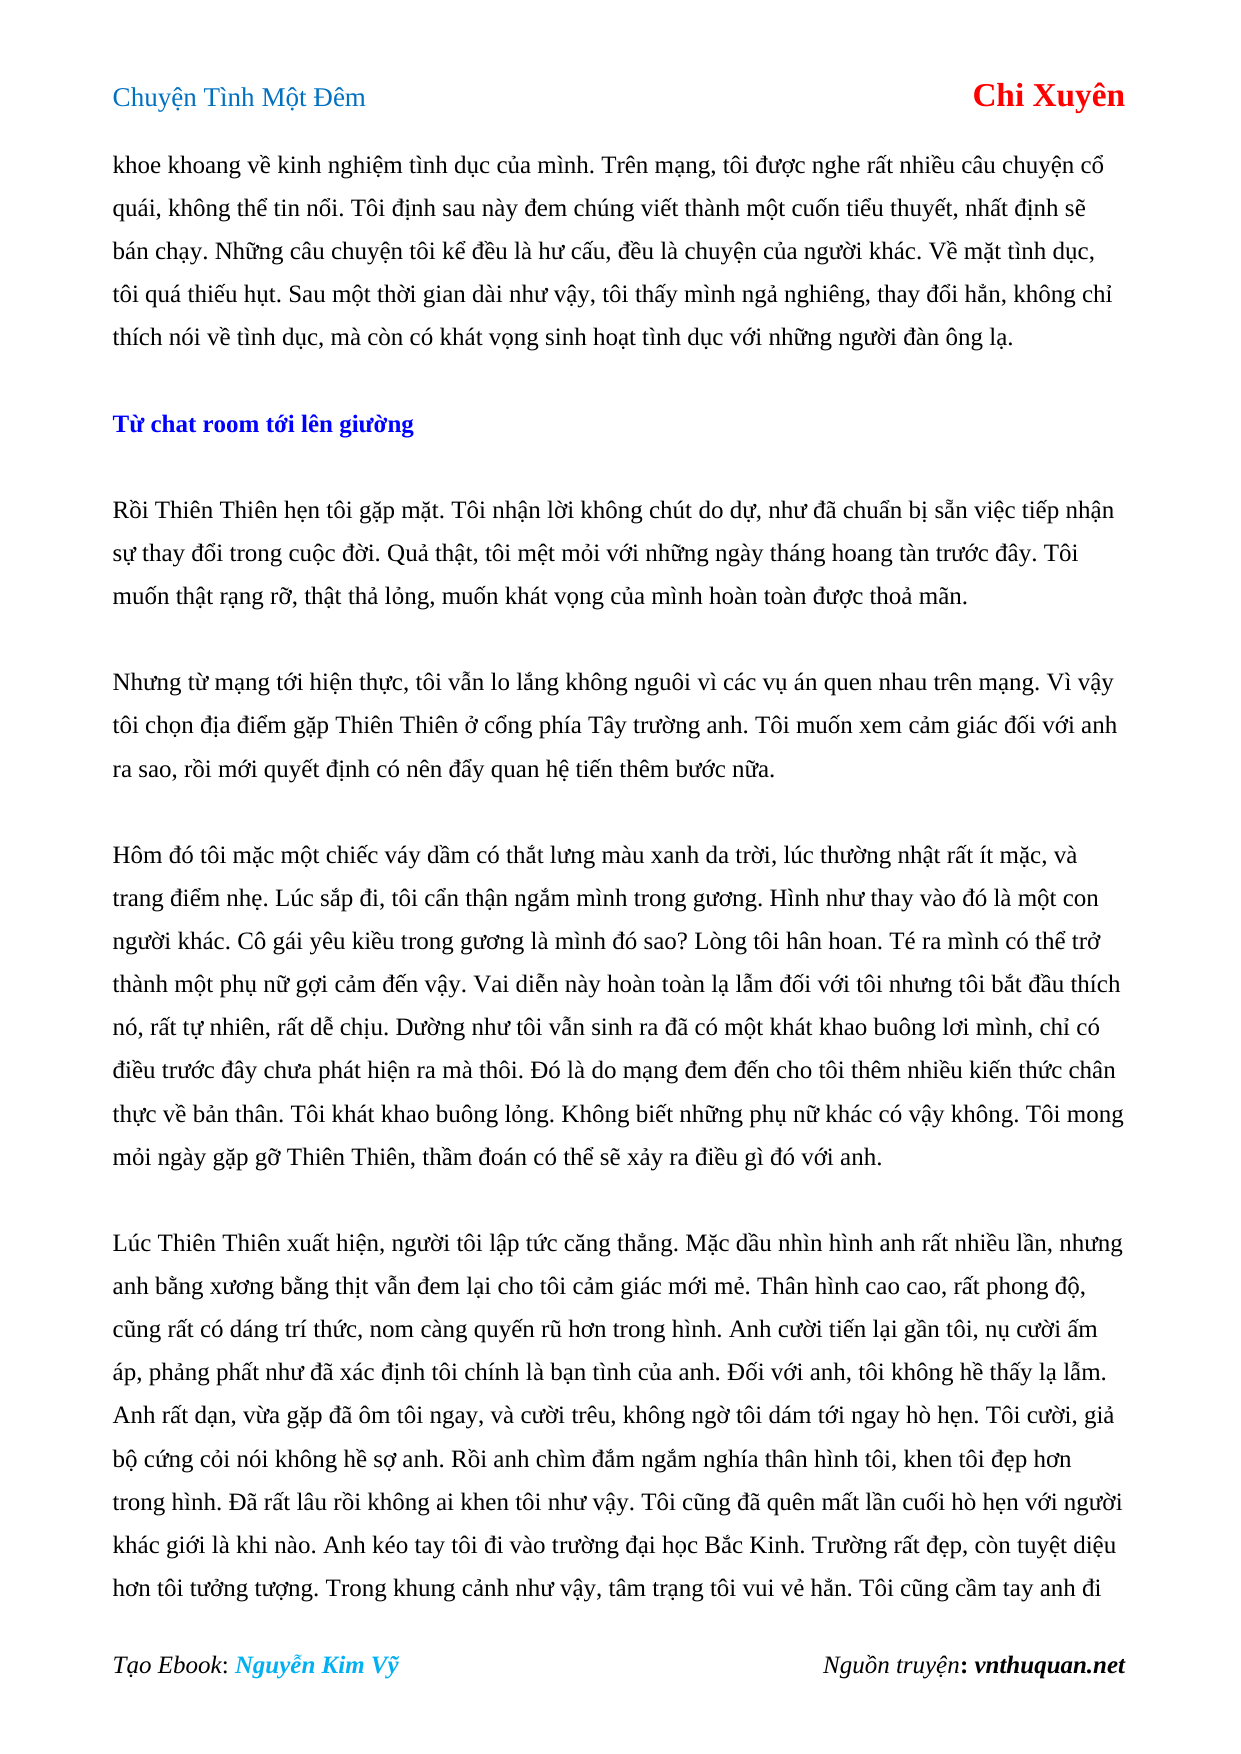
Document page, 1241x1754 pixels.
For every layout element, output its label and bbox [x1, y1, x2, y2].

text [112, 150, 1128, 1602]
